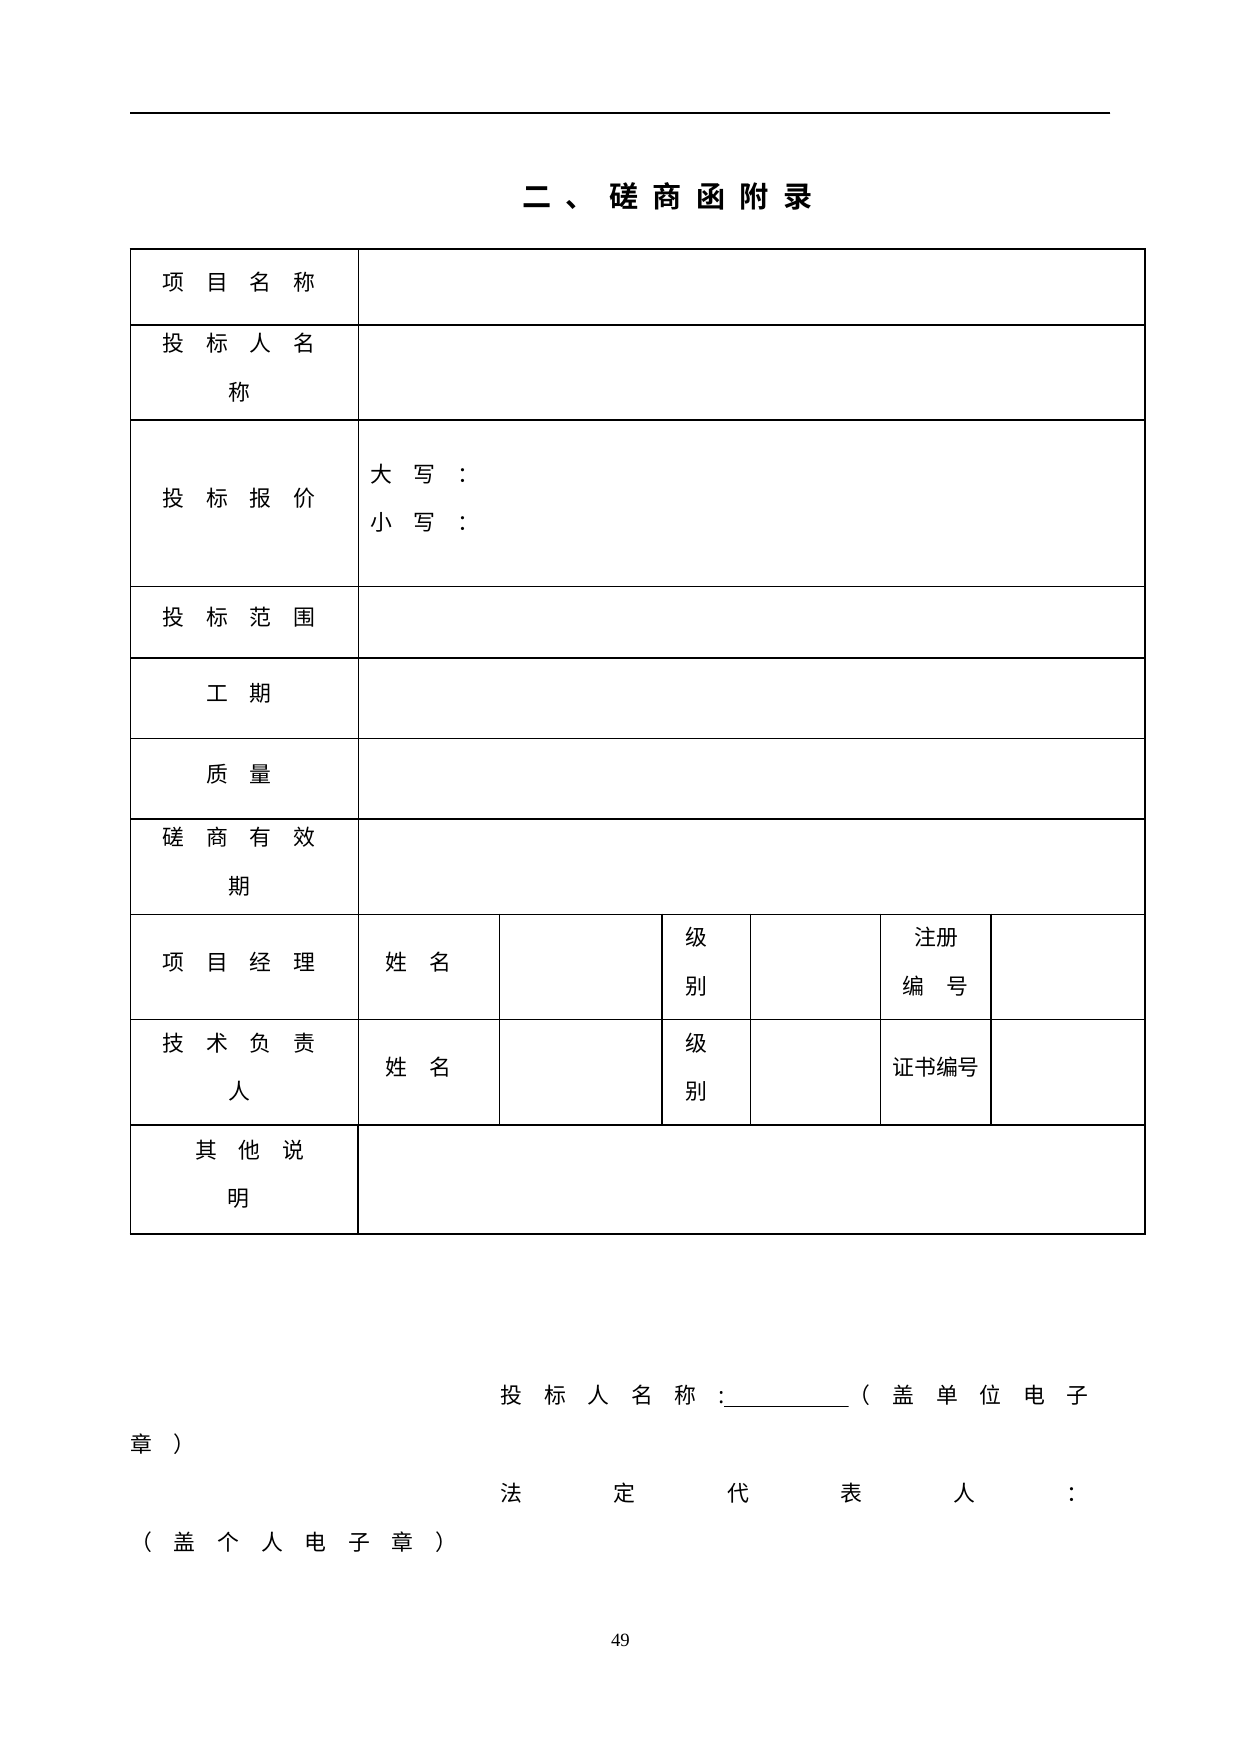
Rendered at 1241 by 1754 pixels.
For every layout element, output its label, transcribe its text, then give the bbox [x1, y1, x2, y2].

table_cell [992, 915, 1144, 1019]
table_cell 大写： 小写： [359, 421, 1144, 586]
table_cell 姓名 [359, 1020, 499, 1124]
table_cell 技术负责人 [131, 1020, 358, 1124]
table_cell 投标报价 [131, 421, 358, 586]
table_cell 磋商有效期 [131, 820, 358, 913]
table_cell 级别 [663, 915, 750, 1019]
text 法定代表人： （盖个人电子章） [130, 1475, 1110, 1557]
table_cell [751, 1020, 880, 1124]
table_cell [359, 739, 1144, 818]
table_cell 质量 [131, 739, 358, 818]
table_cell [992, 1020, 1144, 1124]
table_header 项目名称 [131, 250, 358, 324]
table_cell [359, 1126, 1144, 1233]
table_cell [359, 326, 1144, 419]
table_cell 姓名 [359, 915, 499, 1019]
table_cell 证书编号 [881, 1020, 990, 1124]
table_cell 级别 [663, 1020, 750, 1124]
table_cell [500, 915, 661, 1019]
table_cell [359, 587, 1144, 657]
text 投标人名称: （盖单位电子章） [130, 1378, 1110, 1459]
table_cell 投标范围 [131, 587, 358, 657]
table_cell 注册 编 号 [881, 915, 990, 1019]
table_cell [500, 1020, 661, 1124]
table_cell [359, 820, 1144, 913]
table_cell 投标人名称 [131, 326, 358, 419]
table_cell [751, 915, 880, 1019]
table_header [359, 250, 1144, 324]
table_cell 其他说明 [131, 1126, 357, 1233]
table_cell [359, 659, 1144, 738]
text 二、磋商函附录 [130, 162, 1110, 227]
table_cell 工期 [131, 659, 358, 738]
table_cell 项目经理 [131, 915, 358, 1019]
